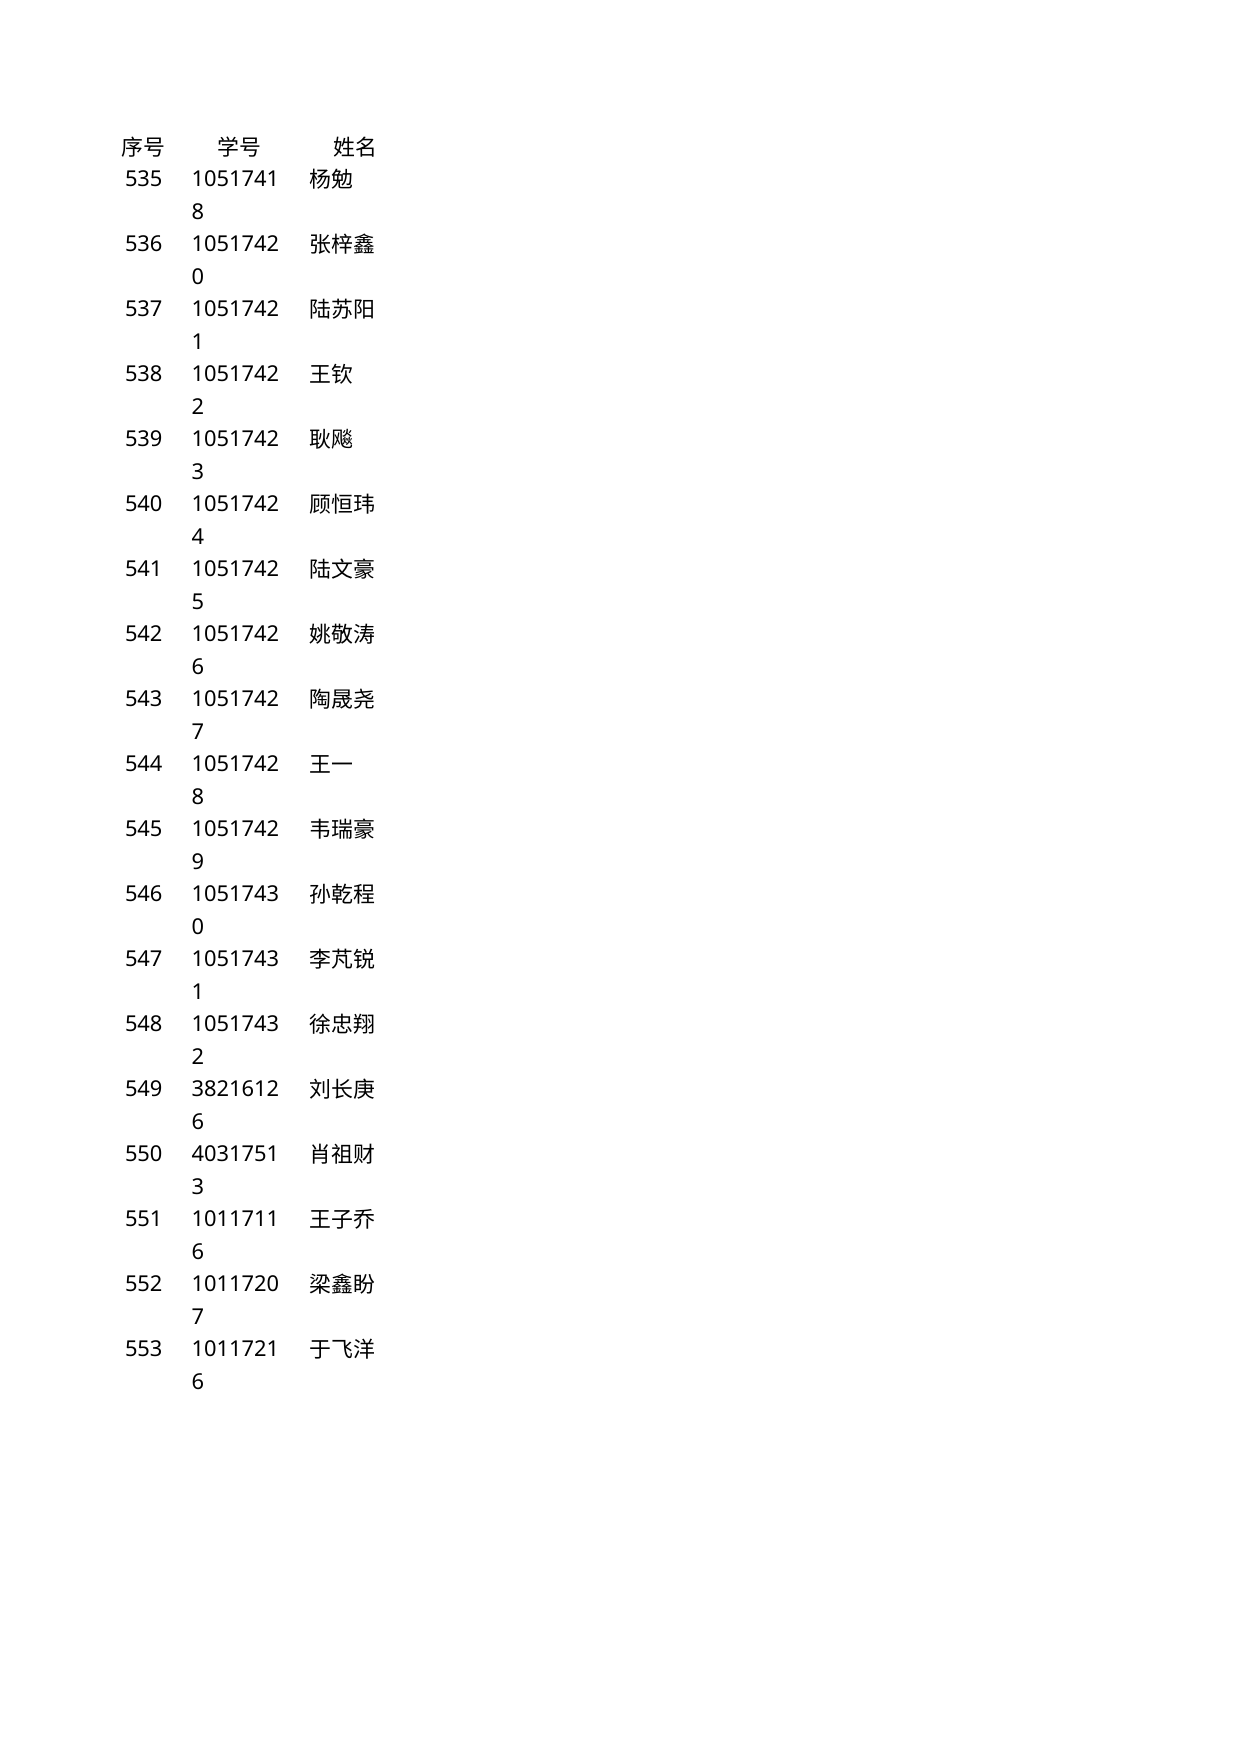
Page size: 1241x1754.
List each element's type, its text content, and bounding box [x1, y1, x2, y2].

table_cell 553 [107, 1332, 180, 1397]
table_cell 10517429 [180, 812, 298, 877]
table_cell 10117116 [180, 1202, 298, 1267]
table_cell 10517432 [180, 1007, 298, 1072]
table_cell 杨勉 [298, 162, 411, 227]
table_cell 耿飚 [298, 422, 411, 487]
table_cell 10517431 [180, 942, 298, 1007]
table_cell 陶晟尧 [298, 682, 411, 747]
table_cell 546 [107, 877, 180, 942]
table_cell 545 [107, 812, 180, 877]
table_cell 肖祖财 [298, 1137, 411, 1202]
table_cell 538 [107, 357, 180, 422]
table_cell 536 [107, 227, 180, 292]
table_cell 550 [107, 1137, 180, 1202]
table_cell 王一 [298, 747, 411, 812]
table_cell 顾恒玮 [298, 487, 411, 552]
table_cell 543 [107, 682, 180, 747]
table_cell 10517428 [180, 747, 298, 812]
table_cell 547 [107, 942, 180, 1007]
table_cell 542 [107, 617, 180, 682]
table_cell 10517418 [180, 162, 298, 227]
table_cell 王钦 [298, 357, 411, 422]
table_cell 537 [107, 292, 180, 357]
table_cell 张梓鑫 [298, 227, 411, 292]
table_header 学号 [180, 130, 298, 162]
table_cell 梁鑫盼 [298, 1267, 411, 1332]
table_cell 刘长庚 [298, 1072, 411, 1137]
table_cell 10517426 [180, 617, 298, 682]
table_cell 韦瑞豪 [298, 812, 411, 877]
table_cell 孙乾程 [298, 877, 411, 942]
table_cell 40317513 [180, 1137, 298, 1202]
table_cell 539 [107, 422, 180, 487]
table_cell 38216126 [180, 1072, 298, 1137]
table_cell 535 [107, 162, 180, 227]
table_cell 552 [107, 1267, 180, 1332]
table_cell 10517420 [180, 227, 298, 292]
table_cell 10517421 [180, 292, 298, 357]
table_cell 10117216 [180, 1332, 298, 1397]
table_header 序号 [107, 130, 180, 162]
table_cell 姚敬涛 [298, 617, 411, 682]
table_cell 10117207 [180, 1267, 298, 1332]
table_header 姓名 [298, 130, 411, 162]
table_cell 544 [107, 747, 180, 812]
table_cell 10517422 [180, 357, 298, 422]
table_cell 540 [107, 487, 180, 552]
table_cell 541 [107, 552, 180, 617]
table_cell 王子乔 [298, 1202, 411, 1267]
table_cell 李芃锐 [298, 942, 411, 1007]
table_cell 徐忠翔 [298, 1007, 411, 1072]
table_cell 10517424 [180, 487, 298, 552]
table_cell 548 [107, 1007, 180, 1072]
table_cell 551 [107, 1202, 180, 1267]
table_cell 10517427 [180, 682, 298, 747]
table_cell 549 [107, 1072, 180, 1137]
table_cell 陆苏阳 [298, 292, 411, 357]
table_cell 10517425 [180, 552, 298, 617]
table_cell 于飞洋 [298, 1332, 411, 1397]
table_cell 陆文豪 [298, 552, 411, 617]
table_cell 10517430 [180, 877, 298, 942]
table_cell 10517423 [180, 422, 298, 487]
